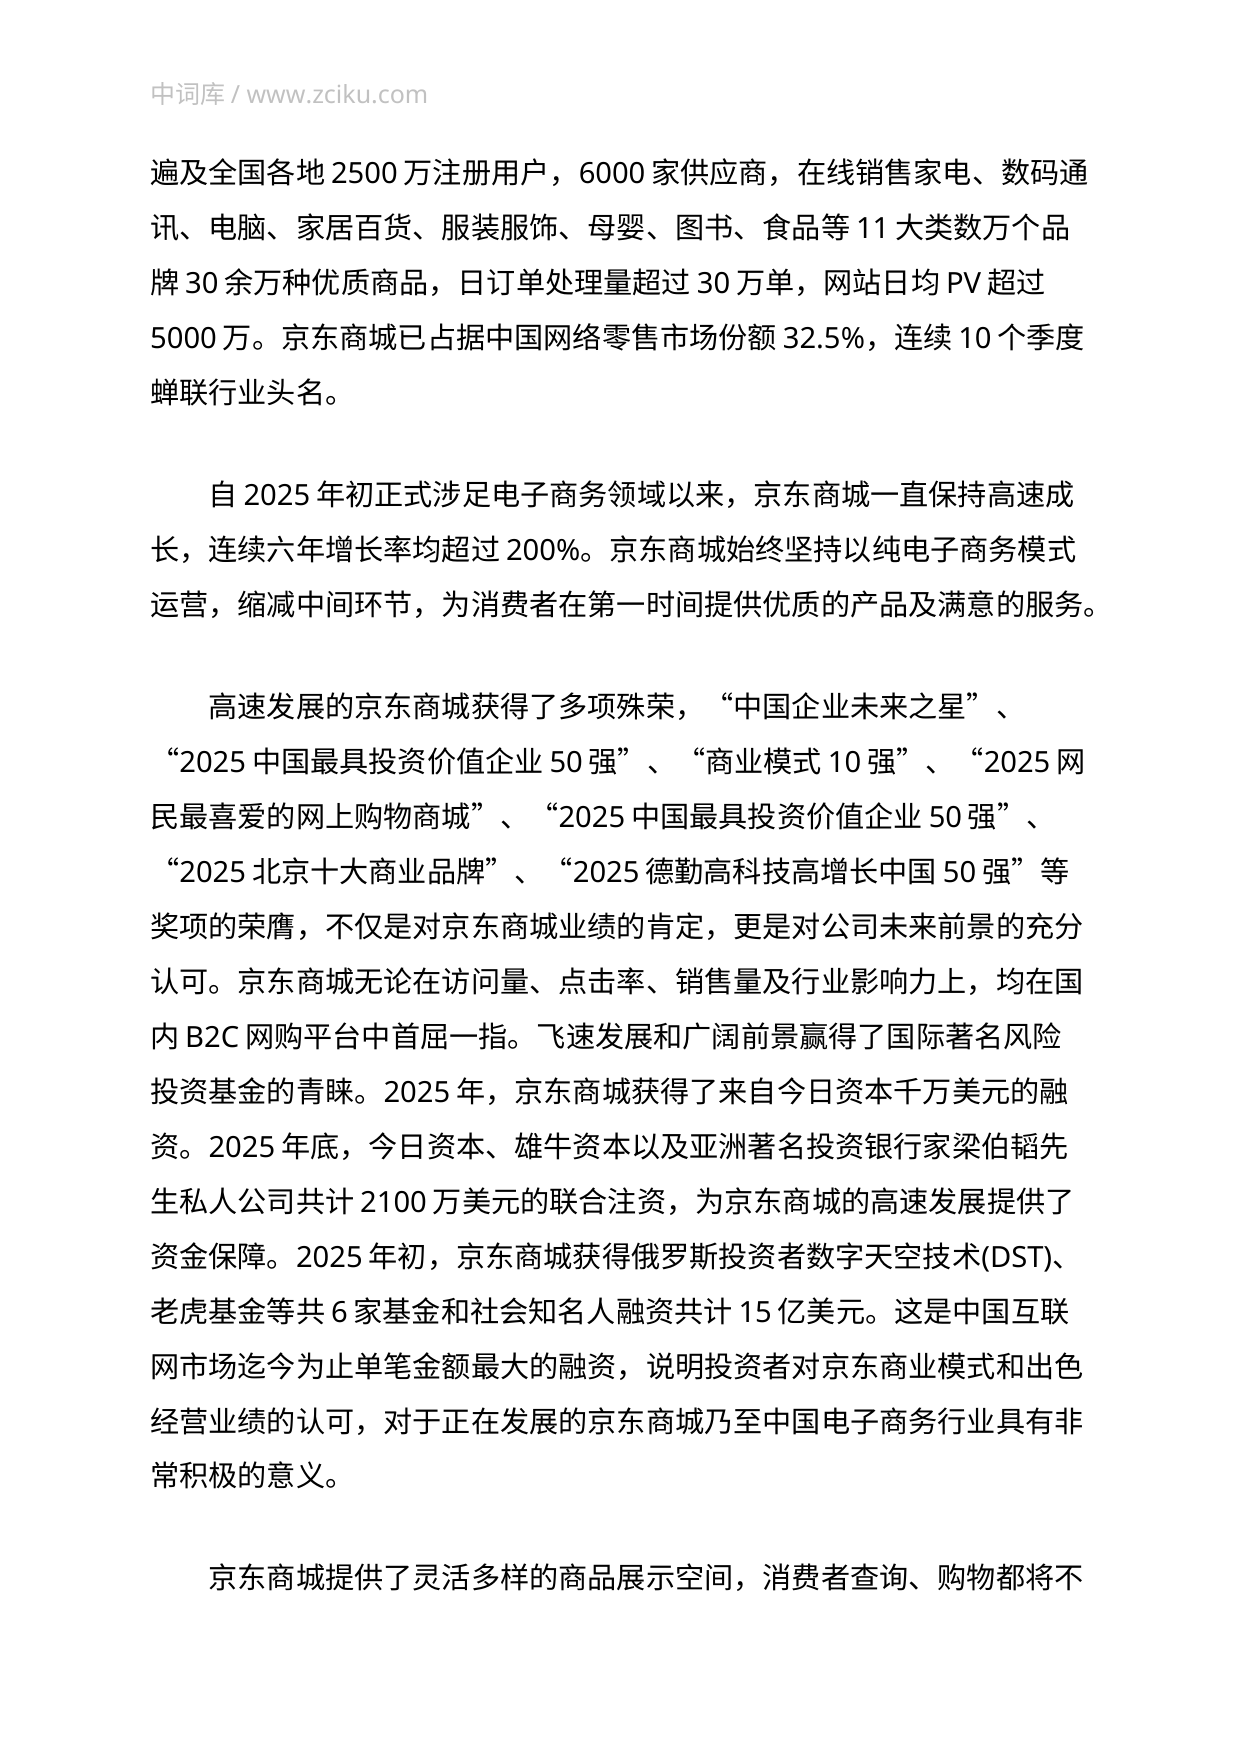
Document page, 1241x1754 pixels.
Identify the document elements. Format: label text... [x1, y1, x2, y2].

text 高速发展的京东商城获得了多项殊荣，“中国企业未来之星”、“2025中国最具投资价值企业50强”、“商业模式10强”、“2025网民最喜爱的网上购物商城”、“2025中国最具投资价值企业50强”、“2025北京十大商业品牌”、“2025德勤高科技高增长中国50强”等奖项的荣膺，不仅是对京东商城业绩的肯定，更是对公司未来前景的充分认可。京东商城无论在访问量、点击率、销售量及行业影响力上，均在国内B2C网购平台中首屈一指。飞速发展和广阔前景赢得了国际著名风险投资基金的青睐。2025年，京东商城获得了来自今日资本千万美元的融资。2025年底，今日资本、雄牛资本以及亚洲著名投资银行家梁伯韬先生私人公司共计2100万美元的联合注资，为京东商城的高速发展提供了资金保障。2025年初，京东商城获得俄罗斯投资者数字天空技术(DST)、老虎基金等共6家基金和社会知名人融资共计15亿美元。这是中国互联网市场迄今为止单笔金额最大的融资，说明投资者对京东商业模式和出色经营业绩的认可，对于正在发展的京东商城乃至中国电子商务行业具有非常积极的意义。 [150, 683, 1090, 1495]
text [150, 150, 1090, 412]
text 自2025年初正式涉足电子商务领域以来，京东商城一直保持高速成长，连续六年增长率均超过200%。京东商城始终坚持以纯电子商务模式运营，缩减中间环节，为消费者在第一时间提供优质的产品及满意的服务。 [150, 472, 1090, 624]
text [150, 1555, 1090, 1597]
